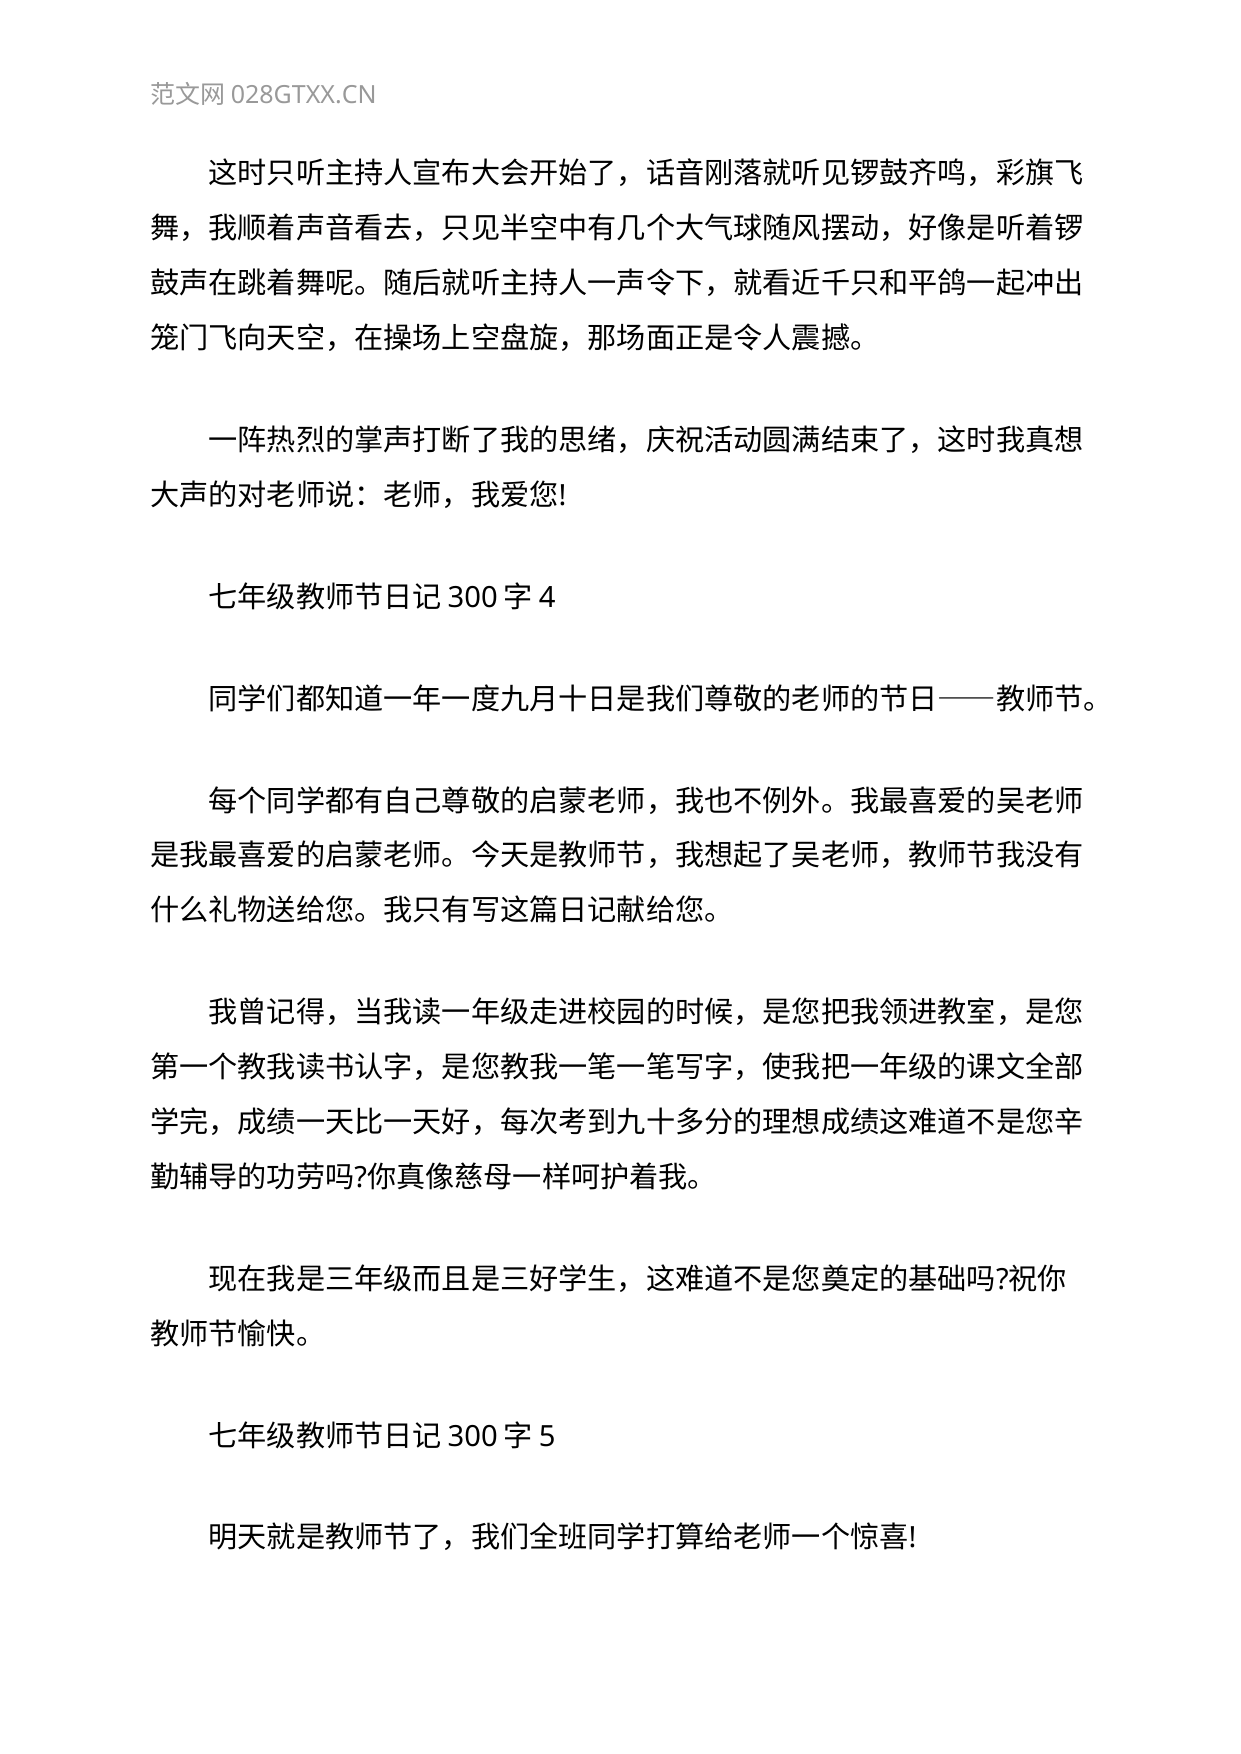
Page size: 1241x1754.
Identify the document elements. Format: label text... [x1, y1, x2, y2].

text 七年级教师节日记300字5 [150, 1412, 1090, 1454]
text 每个同学都有自己尊敬的启蒙老师，我也不例外。我最喜爱的吴老师是我最喜爱的启蒙老师。今天是教师节，我想起了吴老师，教师节我没有什么礼物送给您。我只有写这篇日记献给您。 [150, 777, 1090, 929]
text 同学们都知道一年一度九月十日是我们尊敬的老师的节日——教师节。 [150, 675, 1090, 718]
text 明天就是教师节了，我们全班同学打算给老师一个惊喜! [150, 1514, 1090, 1556]
text 这时只听主持人宣布大会开始了，话音刚落就听见锣鼓齐鸣，彩旗飞舞，我顺着声音看去，只见半空中有几个大气球随风摆动，好像是听着锣鼓声在跳着舞呢。随后就听主持人一声令下，就看近千只和平鸽一起冲出笼门飞向天空，在操场上空盘旋，那场面正是令人震撼。 [150, 150, 1090, 357]
text 七年级教师节日记300字4 [150, 573, 1090, 616]
text 现在我是三年级而且是三好学生，这难道不是您奠定的基础吗?祝你教师节愉快。 [150, 1255, 1090, 1353]
text 一阵热烈的掌声打断了我的思绪，庆祝活动圆满结束了，这时我真想大声的对老师说：老师，我爱您! [150, 416, 1090, 514]
text 我曾记得，当我读一年级走进校园的时候，是您把我领进教室，是您第一个教我读书认字，是您教我一笔一笔写字，使我把一年级的课文全部学完，成绩一天比一天好，每次考到九十多分的理想成绩这难道不是您辛勤辅导的功劳吗?你真像慈母一样呵护着我。 [150, 989, 1090, 1196]
